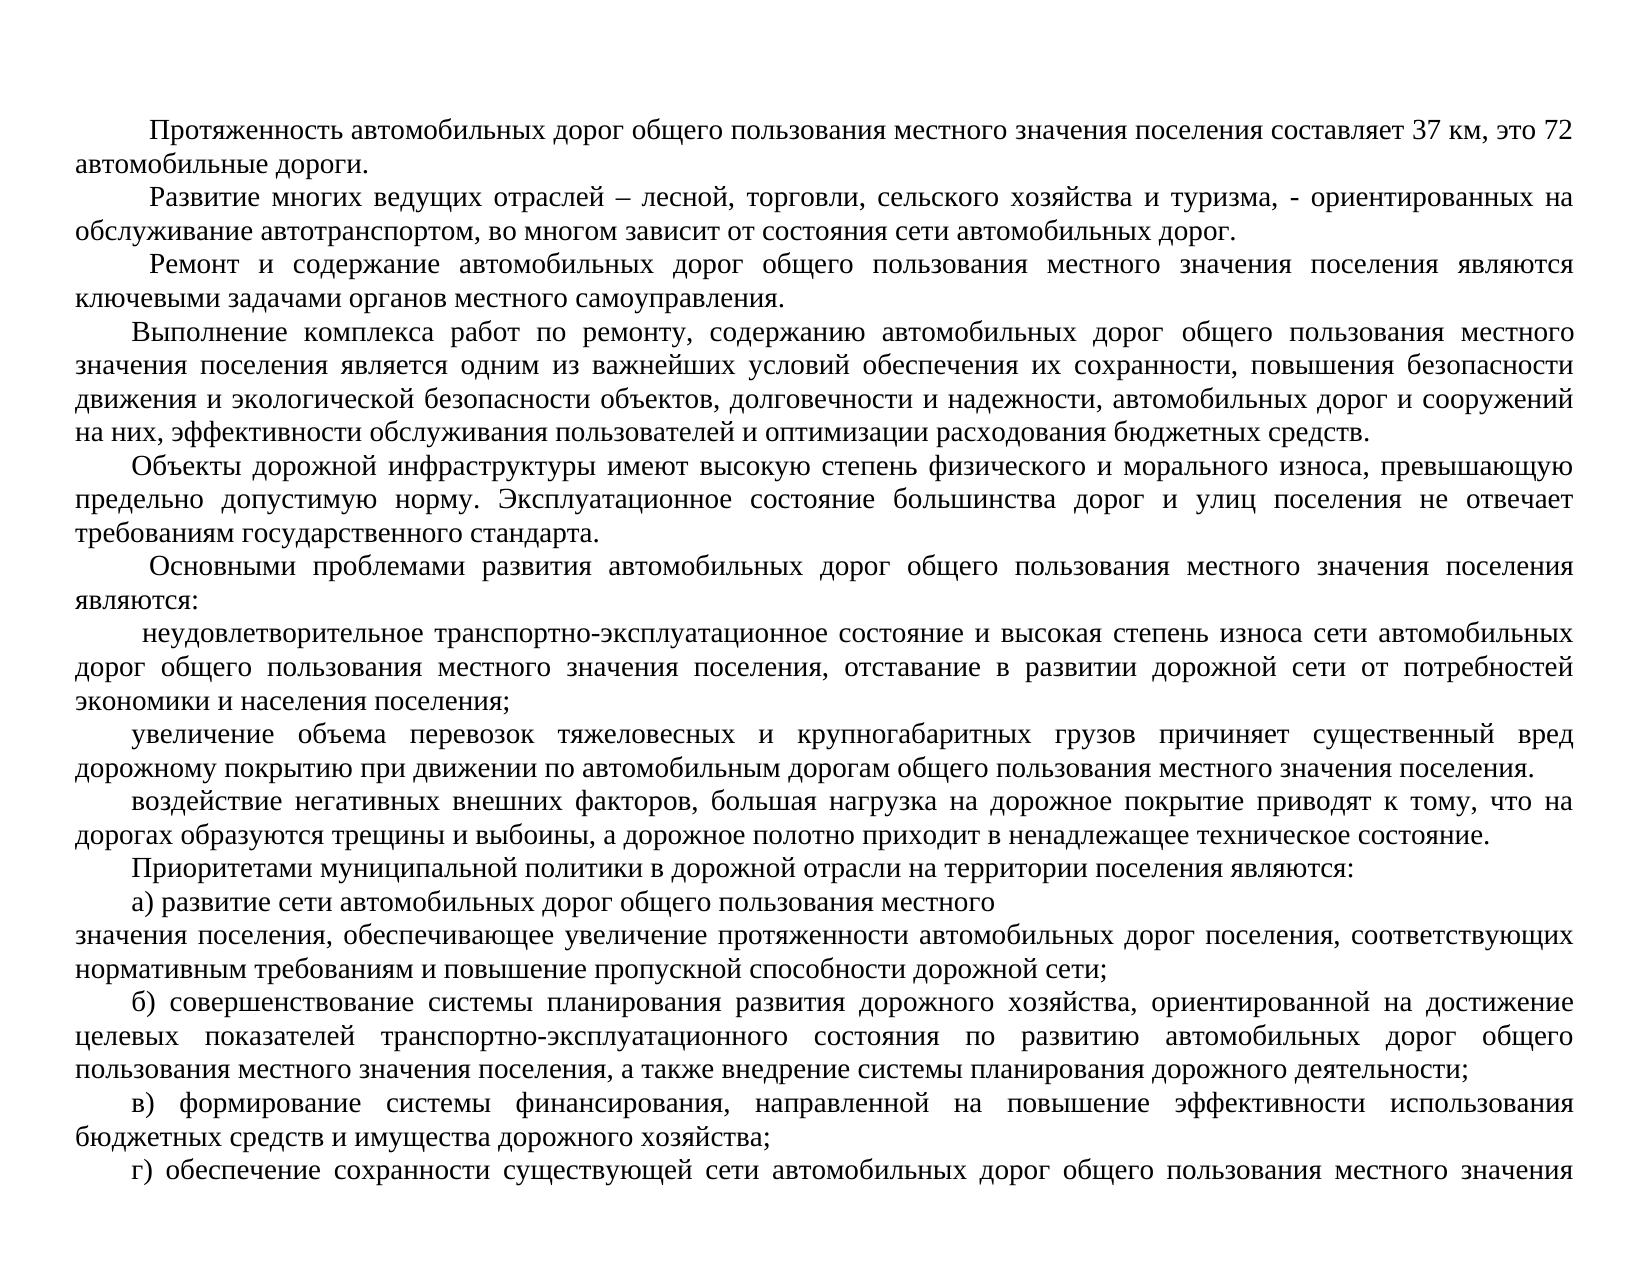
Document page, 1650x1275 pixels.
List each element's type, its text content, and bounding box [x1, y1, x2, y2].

text воздействие негативных внешних факторов, большая нагрузка на дорожное покрытие приводят к тому, что на дорогах образуются трещины и выбоины, а дорожное полотно приходит в ненадлежащее техническое состояние. [75, 783, 1575, 850]
text Выполнение комплекса работ по ремонту, содержанию автомобильных дорог общего пользования местного значения поселения является одним из важнейших условий обеспечения их сохранности, повышения безопасности движения и экологической безопасности объектов, долговечности и надежности, автомобильных дорог и сооружений на них, эффективности обслуживания пользователей и оптимизации расходования бюджетных средств. [75, 314, 1575, 448]
text увеличение объема перевозок тяжеловесных и крупногабаритных грузов причиняет существенный вред дорожному покрытию при движении по автомобильным дорогам общего пользования местного значения поселения. [75, 716, 1575, 783]
text Протяженность автомобильных дорог общего пользования местного значения поселения составляет 37 км, это 72 автомобильные дороги. [75, 112, 1575, 179]
text Основными проблемами развития автомобильных дорог общего пользования местного значения поселения являются: [75, 548, 1575, 616]
text в) формирование системы финансирования, направленной на повышение эффективности использования бюджетных средств и имущества дорожного хозяйства; [75, 1085, 1575, 1152]
text Развитие многих ведущих отраслей – лесной, торговли, сельского хозяйства и туризма, - ориентированных на обслуживание автотранспортом, во многом зависит от состояния сети автомобильных дорог. [75, 179, 1575, 247]
text б) совершенствование системы планирования развития дорожного хозяйства, ориентированной на достижение целевых показателей транспортно-эксплуатационного состояния по развитию автомобильных дорог общего пользования местного значения поселения, а также внедрение системы планирования дорожного деятельности; [75, 984, 1575, 1085]
text Объекты дорожной инфраструктуры имеют высокую степень физического и морального износа, превышающую предельно допустимую норму. Эксплуатационное состояние большинства дорог и улиц поселения не отвечает требованиям государственного стандарта. [75, 448, 1575, 548]
text значения поселения, обеспечивающее увеличение протяженности автомобильных дорог поселения, соответствующих нормативным требованиям и повышение пропускной способности дорожной сети; [75, 917, 1575, 984]
text Приоритетами муниципальной политики в дорожной отрасли на территории поселения являются: [75, 850, 1575, 884]
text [75, 1152, 1575, 1186]
text неудовлетворительное транспортно-эксплуатационное состояние и высокая степень износа сети автомобильных дорог общего пользования местного значения поселения, отставание в развитии дорожной сети от потребностей экономики и населения поселения; [75, 616, 1575, 716]
text Ремонт и содержание автомобильных дорог общего пользования местного значения поселения являются ключевыми задачами органов местного самоуправления. [75, 247, 1575, 314]
text а) развитие сети автомобильных дорог общего пользования местного [75, 884, 1575, 917]
